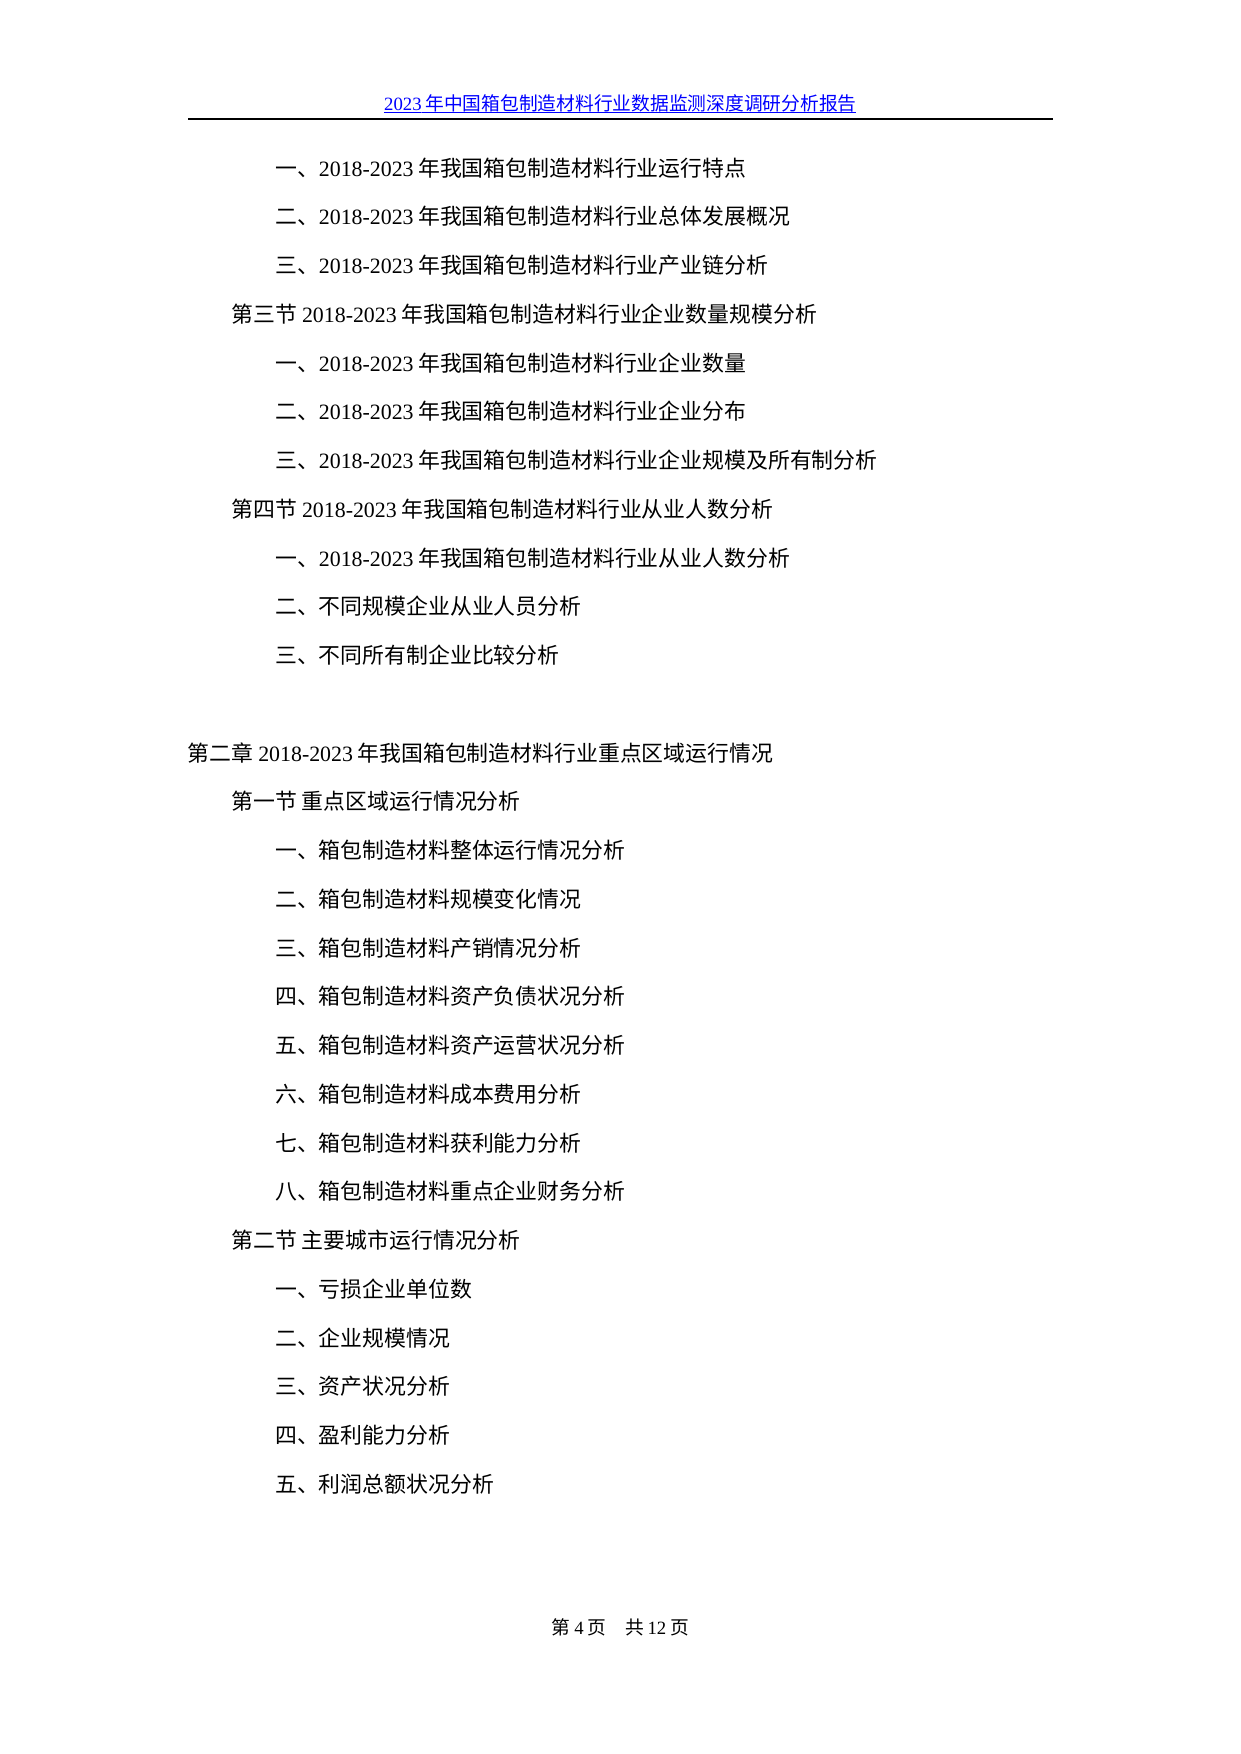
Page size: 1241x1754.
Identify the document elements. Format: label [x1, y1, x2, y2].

text [187, 150, 1053, 1499]
